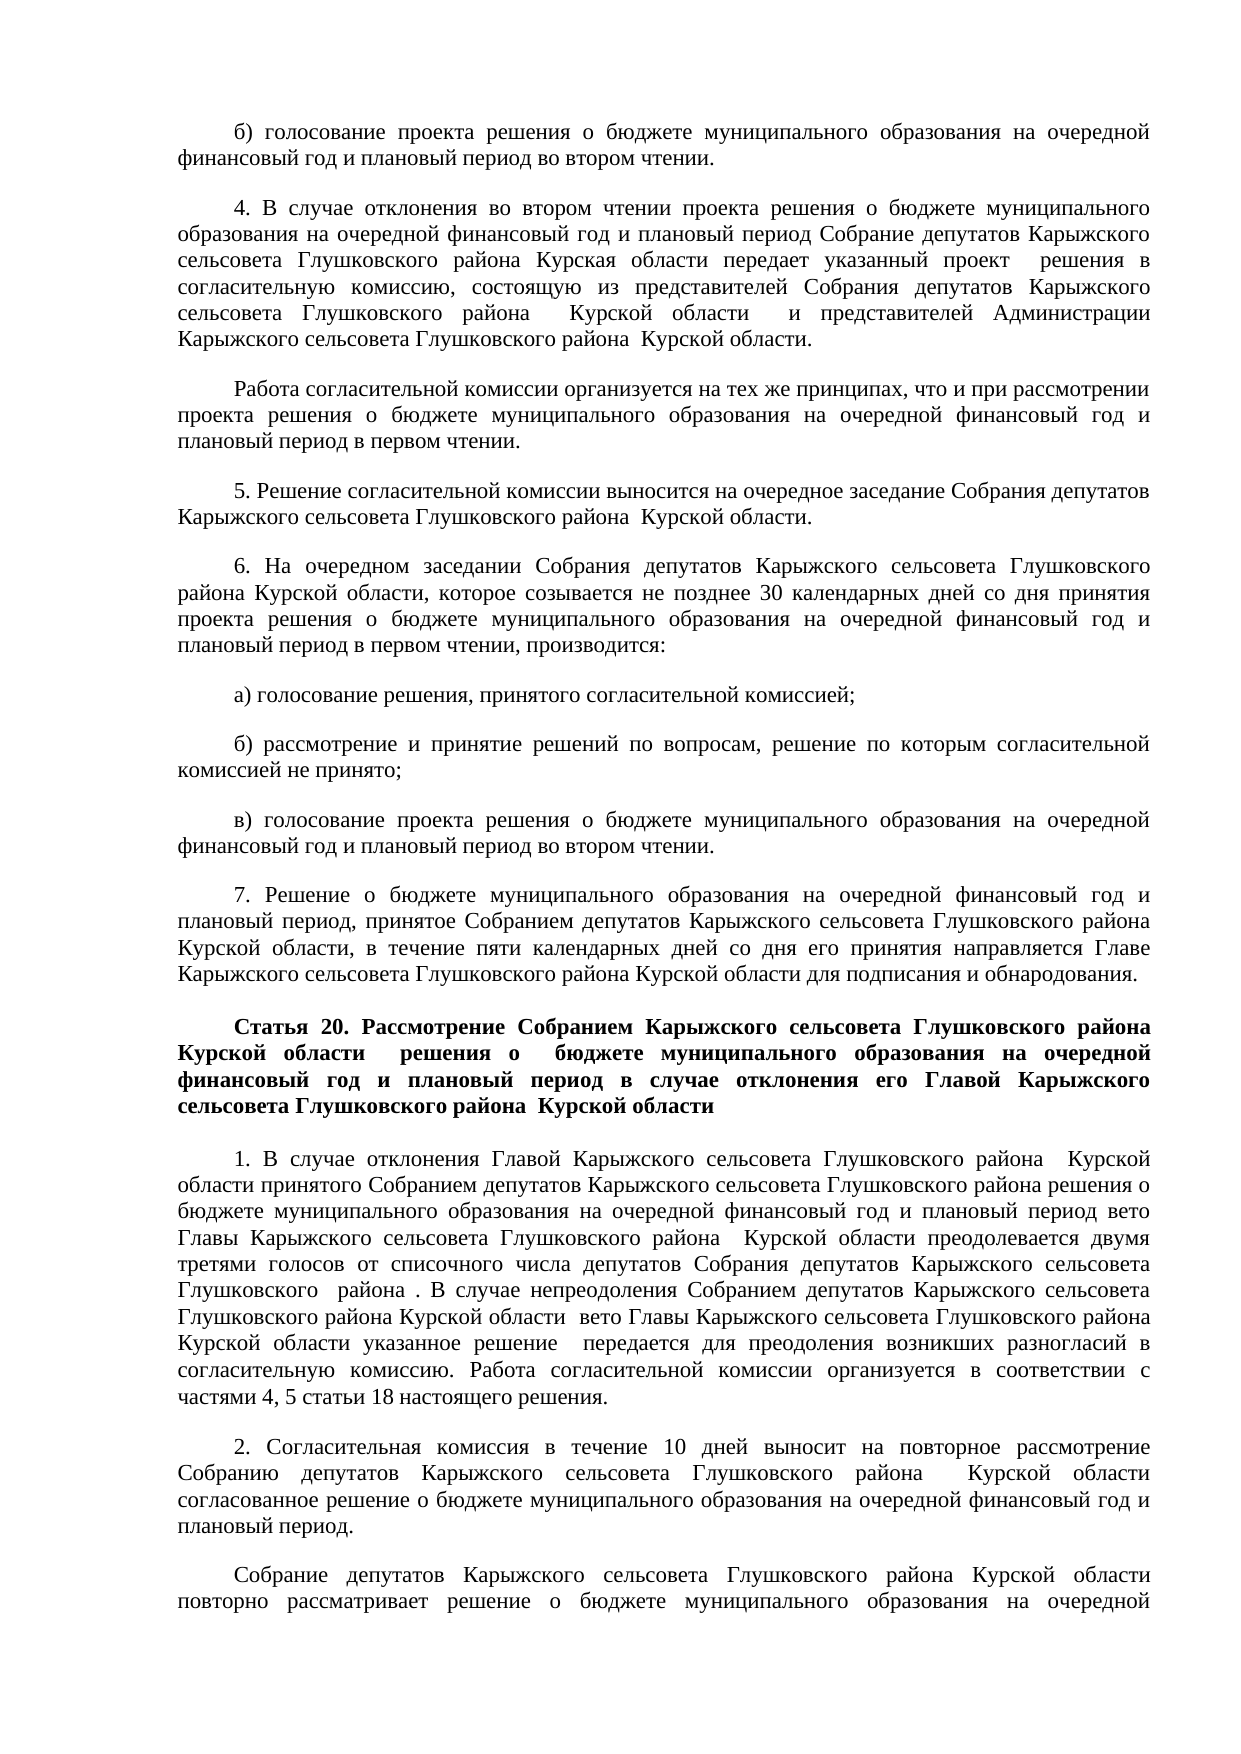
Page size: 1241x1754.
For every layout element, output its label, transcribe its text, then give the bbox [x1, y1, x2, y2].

text б) голосование проекта решения о бюджете муниципального образования на очередной финансовый год и плановый период во втором чтении. [177, 118, 1152, 171]
text 7. Решение о бюджете муниципального образования на очередной финансовый год и плановый период, принятое Собранием депутатов Карыжского сельсовета Глушковского района Курской области, в течение пяти календарных дней со дня его принятия направляется Главе Карыжского сельсовета Глушковского района Курской области для подписания и обнародования. [177, 881, 1152, 987]
text 1. В случае отклонения Главой Карыжского сельсовета Глушковского района Курской области принятого Собранием депутатов Карыжского сельсовета Глушковского района решения о бюджете муниципального образования на очередной финансовый год и плановый период вето Главы Карыжского сельсовета Глушковского района Курской области преодолевается двумя третями голосов от списочного числа депутатов Собрания депутатов Карыжского сельсовета Глушковского района . В случае непреодоления Собранием депутатов Карыжского сельсовета Глушковского района Курской области вето Главы Карыжского сельсовета Глушковского района Курской области указанное решение передается для преодоления возникших разногласий в согласительную комиссию. Работа согласительной комиссии организуется в соответствии с частями 4, 5 статьи 18 настоящего решения. [177, 1145, 1152, 1410]
text 5. Решение согласительной комиссии выносится на очередное заседание Собрания депутатов Карыжского сельсовета Глушковского района Курской области. [177, 477, 1152, 529]
text 4. В случае отклонения во втором чтении проекта решения о бюджете муниципального образования на очередной финансовый год и плановый период Собрание депутатов Карыжского сельсовета Глушковского района Курская области передает указанный проект решения в согласительную комиссию, состоящую из представителей Собрания депутатов Карыжского сельсовета Глушковского района Курской области и представителей Администрации Карыжского сельсовета Глушковского района Курской области. [177, 194, 1152, 352]
title Статья 20. Рассмотрение Собранием Карыжского сельсовета Глушковского района Курской области решения о бюджете муниципального образования на очередной финансовый год и плановый период в случае отклонения его Главой Карыжского сельсовета Глушковского района Курской области [177, 1013, 1152, 1118]
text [177, 1561, 1152, 1614]
text б) рассмотрение и принятие решений по вопросам, решение по которым согласительной комиссией не принято; [177, 730, 1152, 783]
text Работа согласительной комиссии организуется на тех же принципах, что и при рассмотрении проекта решения о бюджете муниципального образования на очередной финансовый год и плановый период в первом чтении. [177, 375, 1152, 454]
text 2. Согласительная комиссия в течение 10 дней выносит на повторное рассмотрение Собранию депутатов Карыжского сельсовета Глушковского района Курской области согласованное решение о бюджете муниципального образования на очередной финансовый год и плановый период. [177, 1433, 1152, 1538]
text в) голосование проекта решения о бюджете муниципального образования на очередной финансовый год и плановый период во втором чтении. [177, 806, 1152, 858]
text 6. На очередном заседании Собрания депутатов Карыжского сельсовета Глушковского района Курской области, которое созывается не позднее 30 календарных дней со дня принятия проекта решения о бюджете муниципального образования на очередной финансовый год и плановый период в первом чтении, производится: [177, 552, 1152, 658]
text а) голосование решения, принятого согласительной комиссией; [177, 681, 1152, 707]
